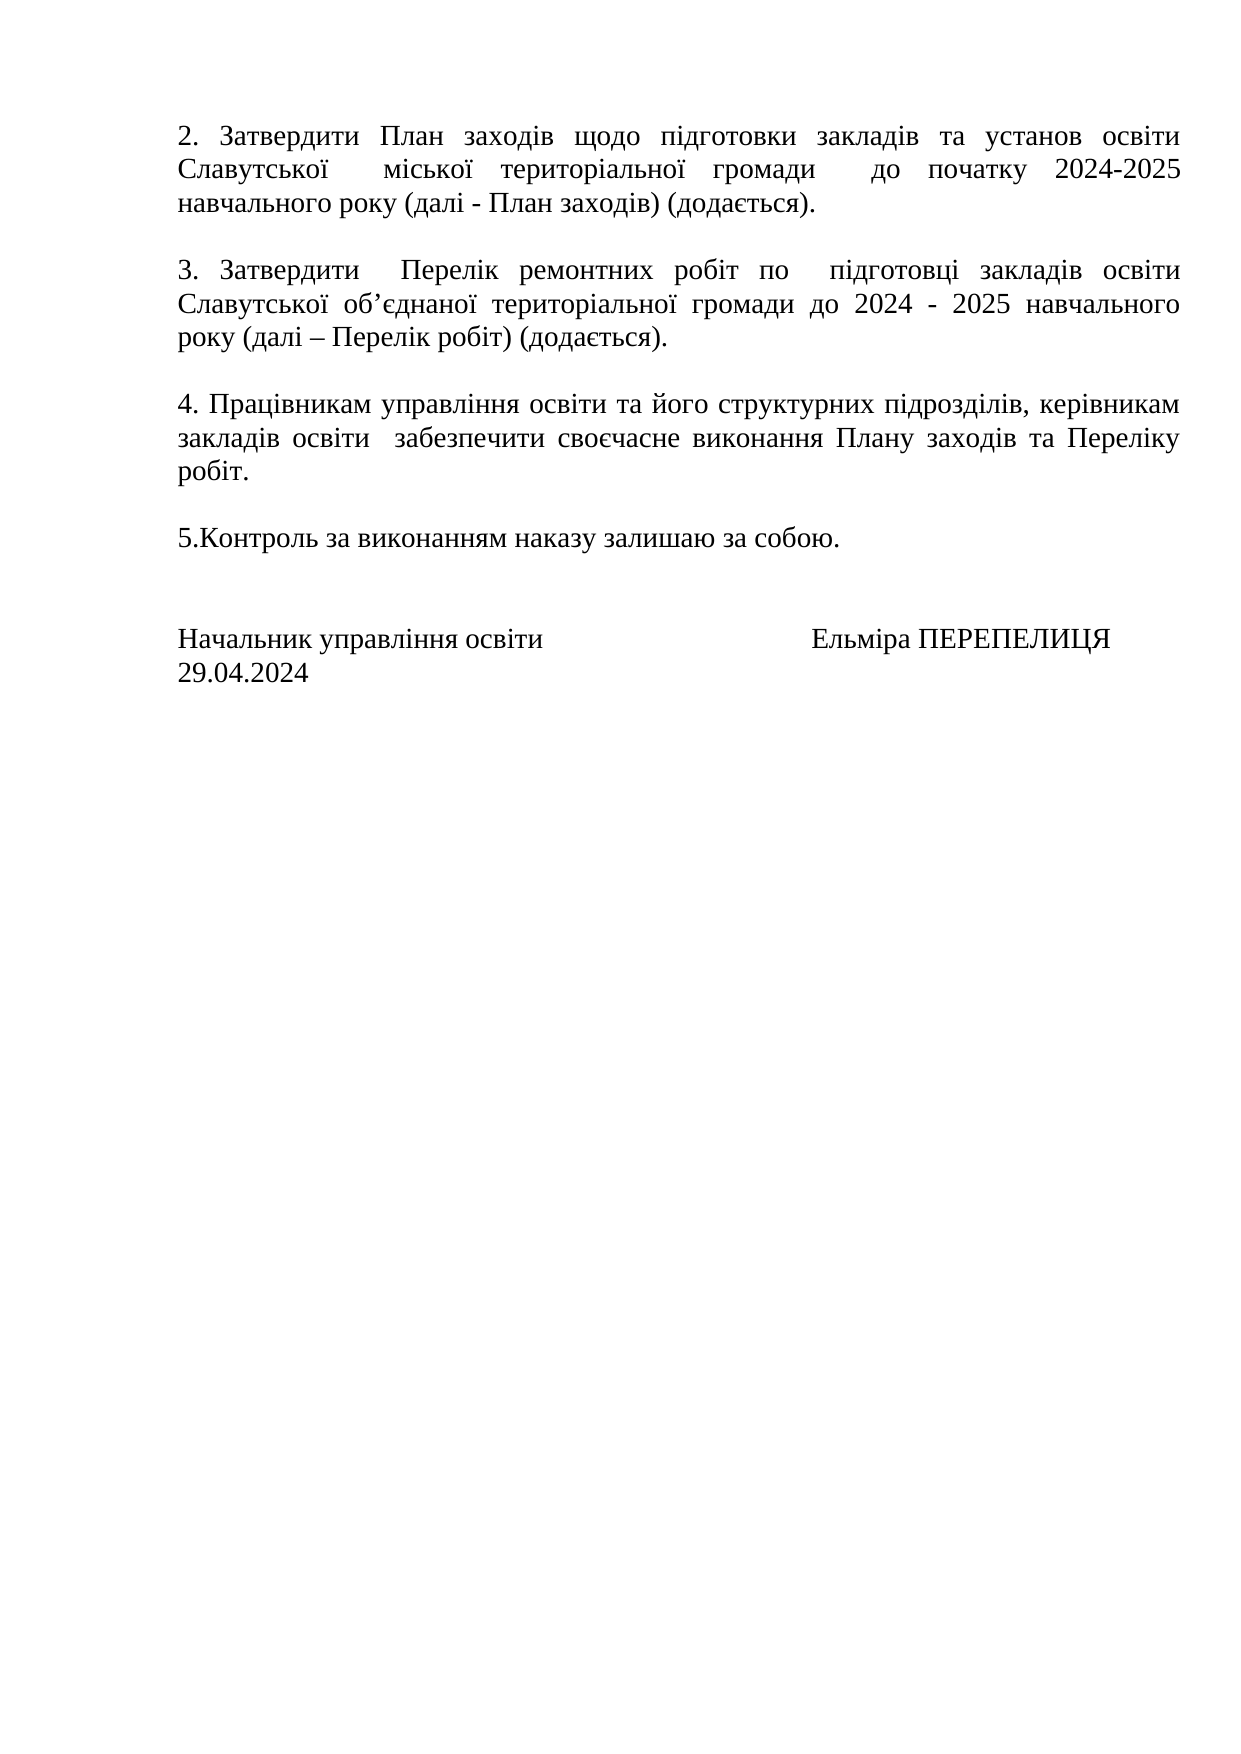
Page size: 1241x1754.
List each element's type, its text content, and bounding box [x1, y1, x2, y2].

text Начальник управління освіти Ельміра ПЕРЕПЕЛИЦЯ [177, 621, 1181, 655]
text 2. Затвердити План заходів щодо підготовки закладів та установ освіти Славутської міської територіальної громади до початку 2024-2025 навчального року (далі - План заходів) (додається). [177, 118, 1181, 219]
text 29.04.2024 [177, 655, 1181, 688]
text 4. Працівникам управління освіти та його структурних підрозділів, керівникам закладів освіти забезпечити своєчасне виконання Плану заходів та Переліку робіт. [177, 386, 1181, 487]
text 5.Контроль за виконанням наказу залишаю за собою. [177, 521, 1181, 554]
text 3. Затвердити Перелік ремонтних робіт по підготовці закладів освіти Славутської об’єднаної територіальної громади до 2024 - 2025 навчального року (далі – Перелік робіт) (додається). [177, 252, 1181, 353]
